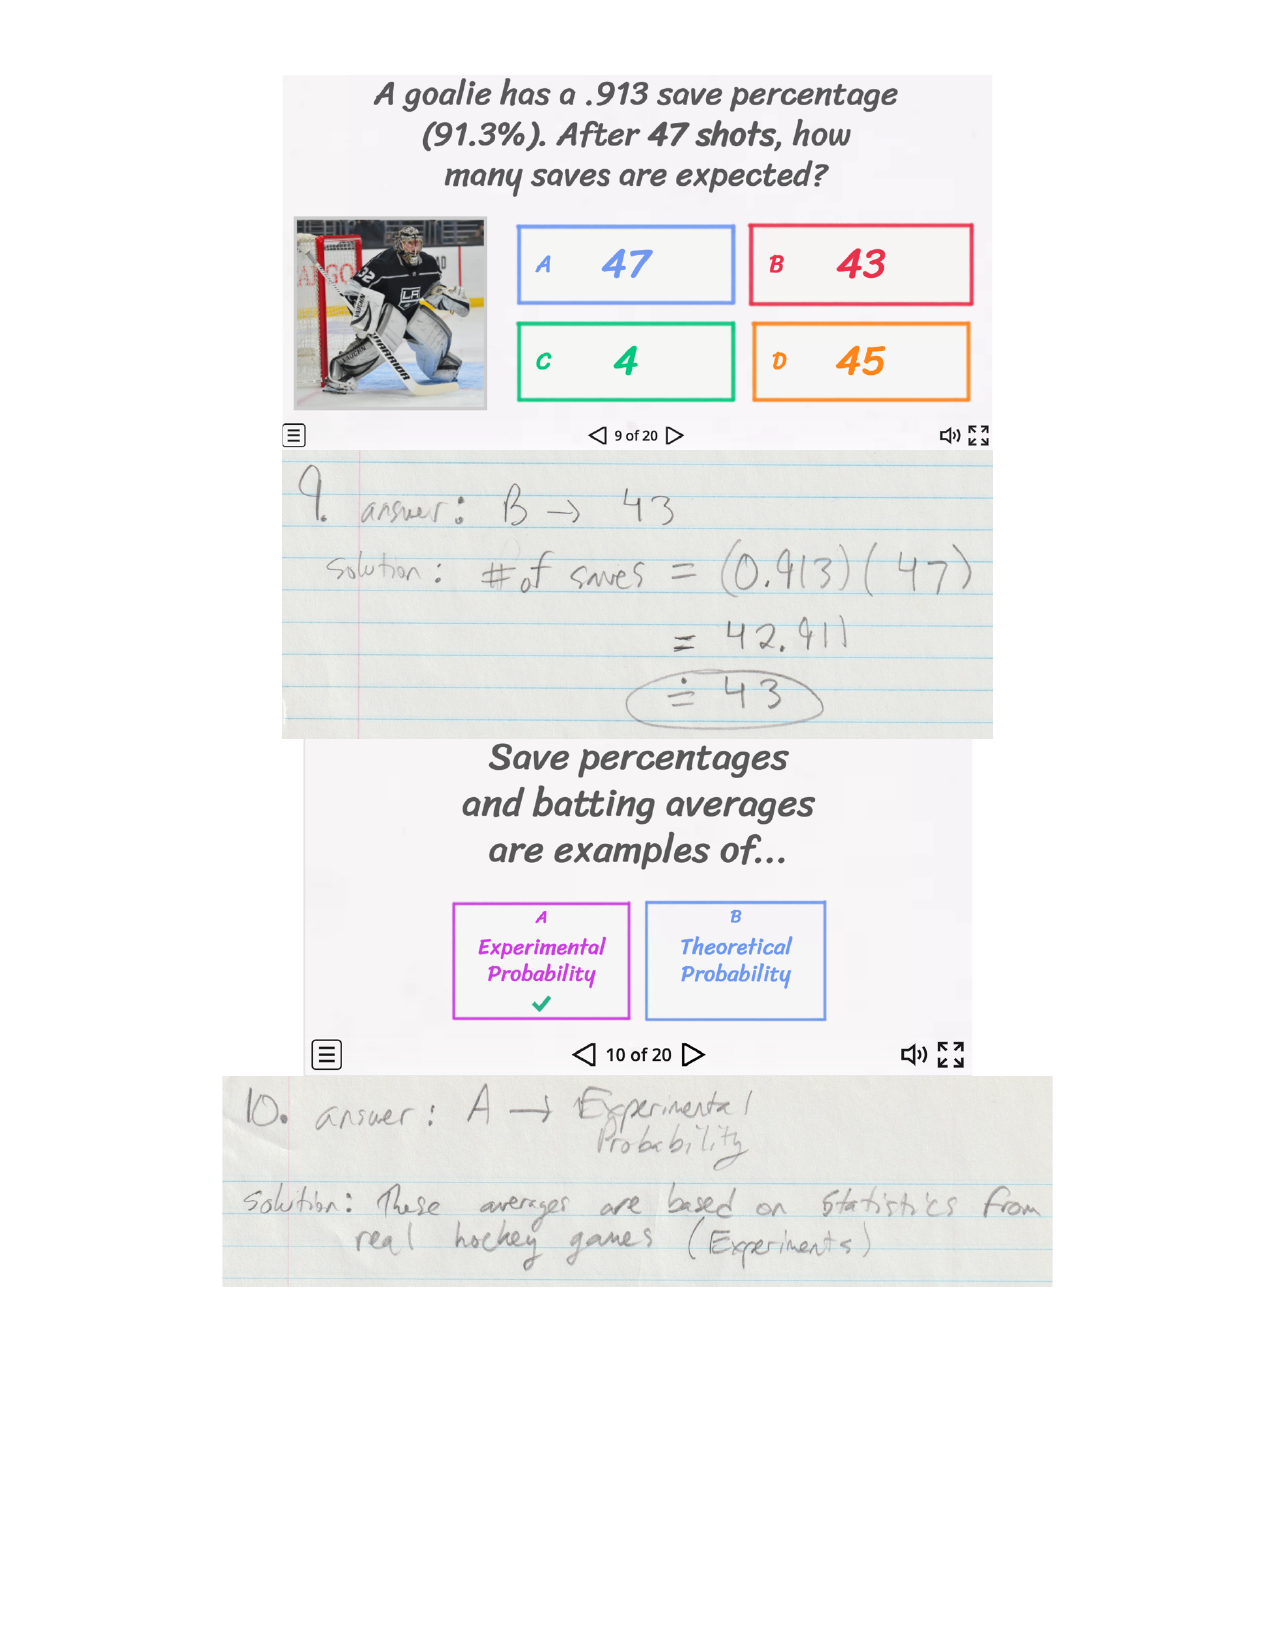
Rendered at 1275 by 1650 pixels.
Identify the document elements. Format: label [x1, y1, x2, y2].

picture [222, 75, 1053, 1287]
